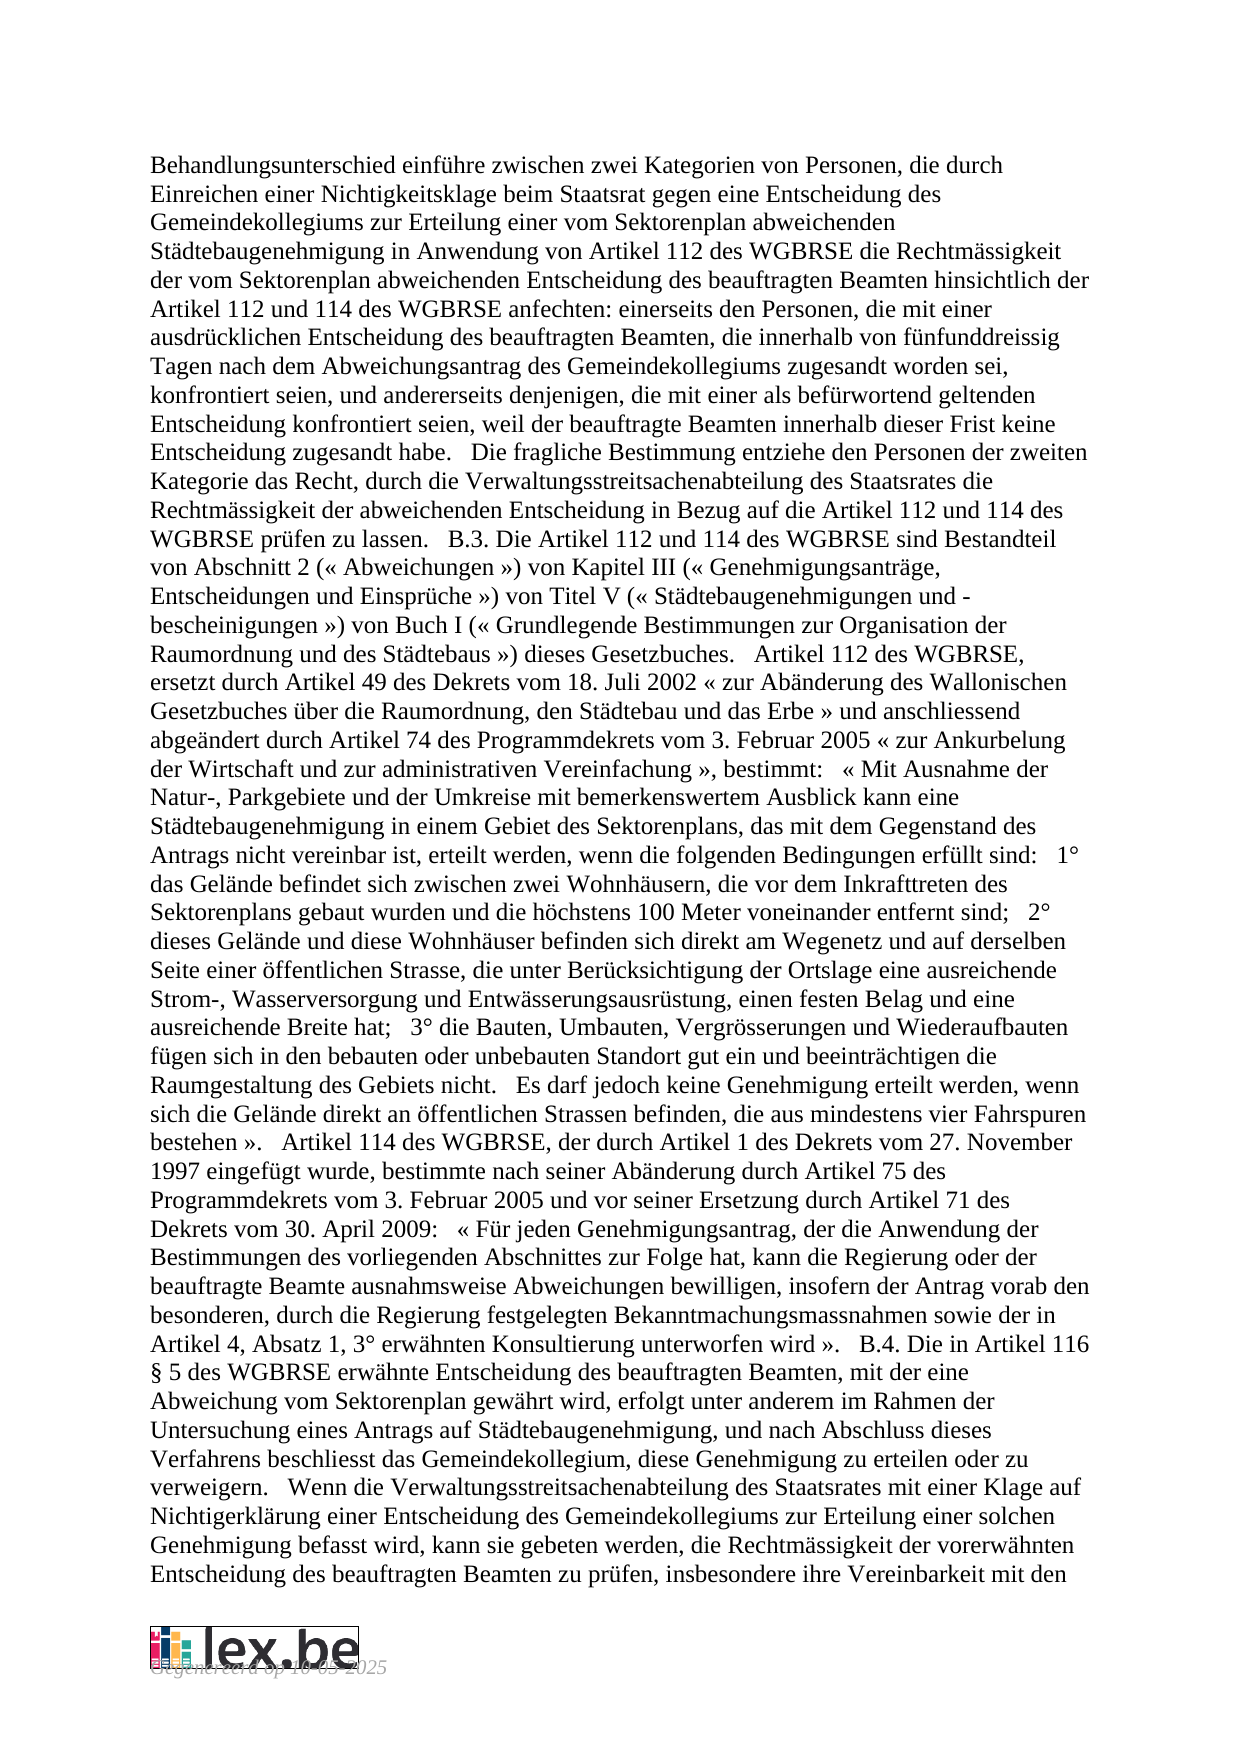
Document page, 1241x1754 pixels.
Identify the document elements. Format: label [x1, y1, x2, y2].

picture [151, 1627, 358, 1668]
text [150, 150, 1090, 1587]
